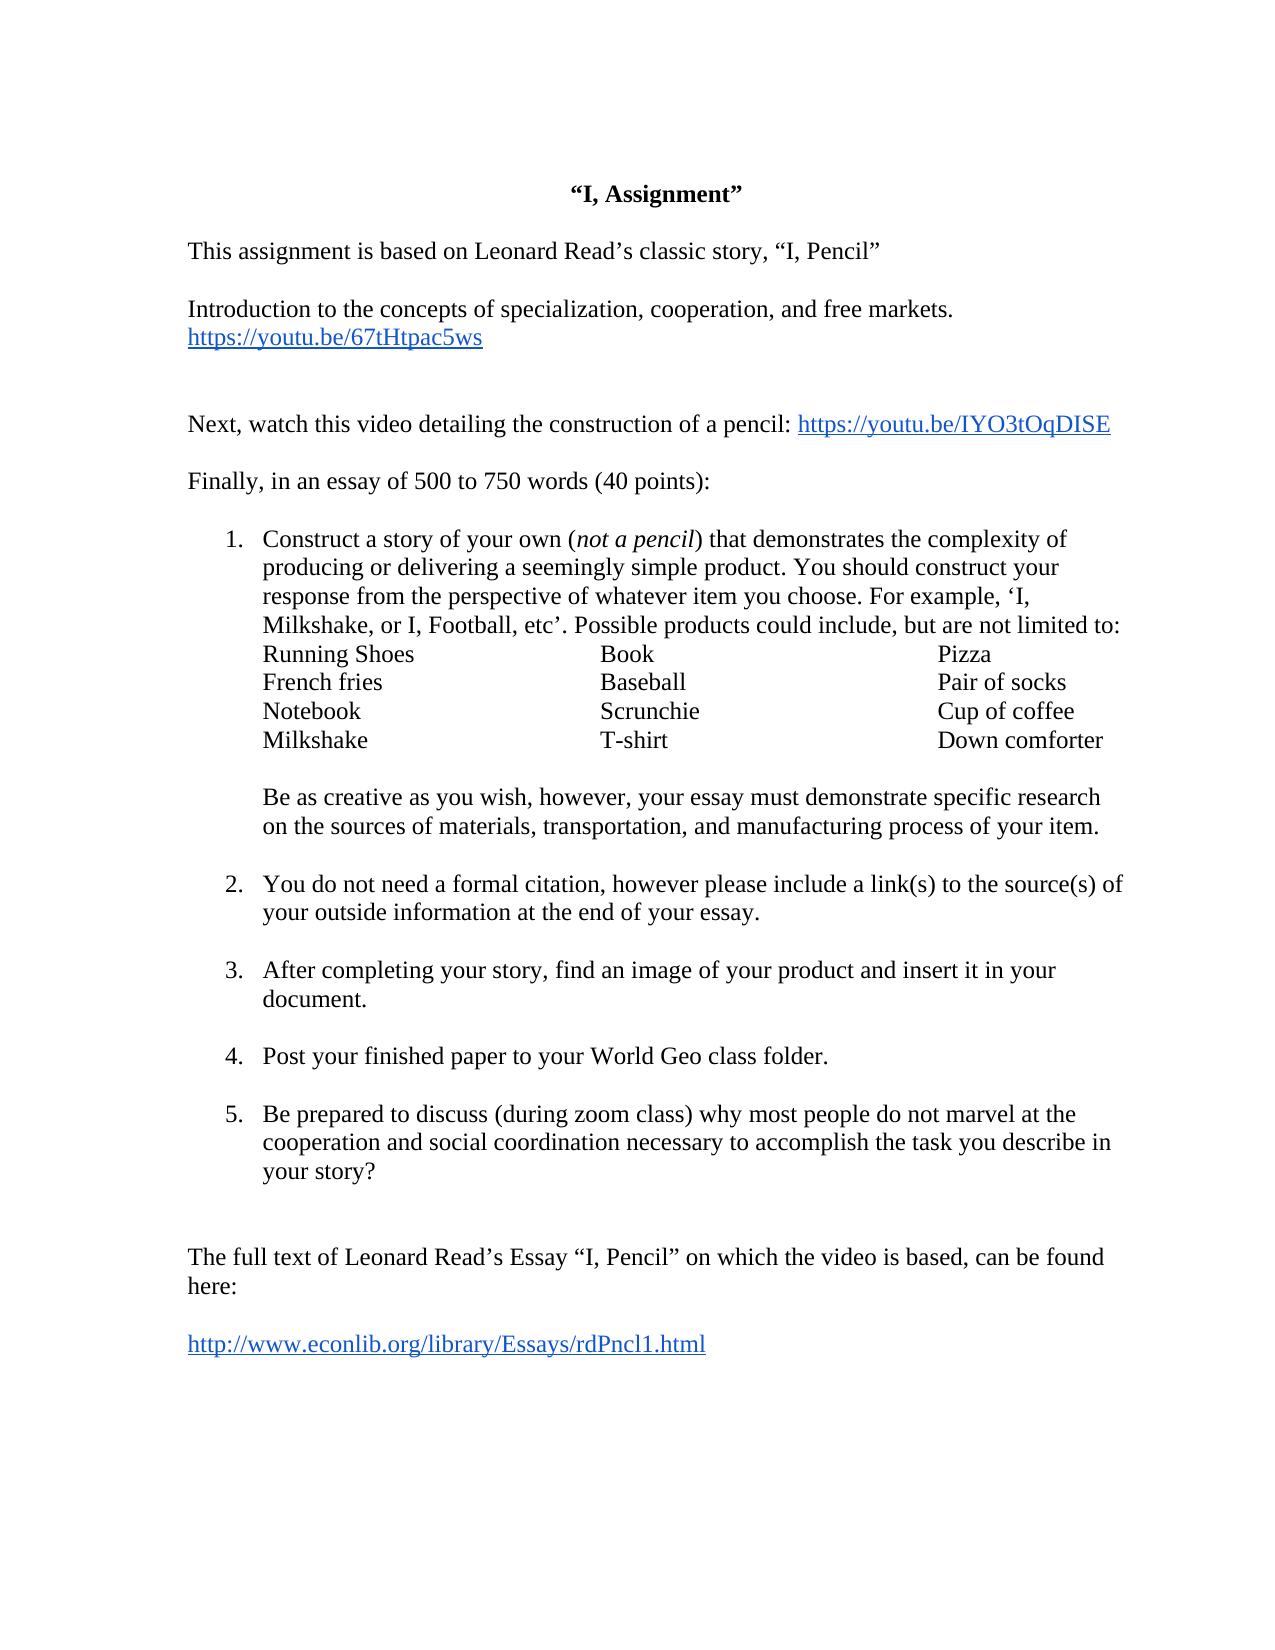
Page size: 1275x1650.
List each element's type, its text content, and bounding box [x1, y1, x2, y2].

list Be prepared to discuss (during zoom class) why most people do not marvel at the cooperation and social coordination necessary to accomplish the task you describe in your story? [225, 1099, 1125, 1214]
text Baseball [600, 667, 787, 696]
text Cup of coffee [937, 696, 1125, 725]
list Post your finished paper to your World Geo class folder. [225, 1041, 1125, 1070]
text http://www.econlib.org/library/Essays/rdPncl1.html [187, 1329, 1125, 1357]
text Introduction to the concepts of specialization, cooperation, and free markets. [187, 294, 1125, 322]
text T-shirt [600, 725, 787, 754]
text The full text of Leonard Read’s Essay “I, Pencil” on which the video is based, can be found here: [187, 1242, 1125, 1300]
text Notebook [262, 696, 450, 725]
text Finally, in an essay of 500 to 750 words (40 points): [187, 466, 1125, 495]
text This assignment is based on Leonard Read’s classic story, “I, Pencil” [187, 236, 1125, 265]
text French fries [262, 667, 450, 696]
text Pair of socks [937, 667, 1125, 696]
text Scrunchie [600, 696, 787, 725]
text Be as creative as you wish, however, your essay must demonstrate specific research on the sources of materials, transportation, and manufacturing process of your item. [262, 782, 1125, 840]
text Running Shoes [262, 639, 450, 667]
list Construct a story of your own (not a pencil) that demonstrates the complexity of producing or delivering a seemingly simple product. You should construct your response from the perspective of whatever item you choose. For example, ‘I, Milkshake, or I, Football, etc’. Possible products could include, but are not limited to: [225, 524, 1125, 639]
list After completing your story, find an image of your product and insert it in your document. [225, 955, 1125, 1012]
text “I, Assignment” [187, 179, 1125, 207]
text Down comforter [937, 725, 1125, 754]
text https://youtu.be/67tHtpac5ws [187, 322, 1125, 351]
text Milkshake [262, 725, 450, 754]
text Next, watch this video detailing the construction of a pencil: https://youtu.be/IYO3tOqDISE [187, 409, 1125, 437]
text Book [600, 639, 787, 667]
list You do not need a formal citation, however please include a link(s) to the source(s) of your outside information at the end of your essay. [225, 869, 1125, 926]
text Pizza [937, 639, 1125, 667]
